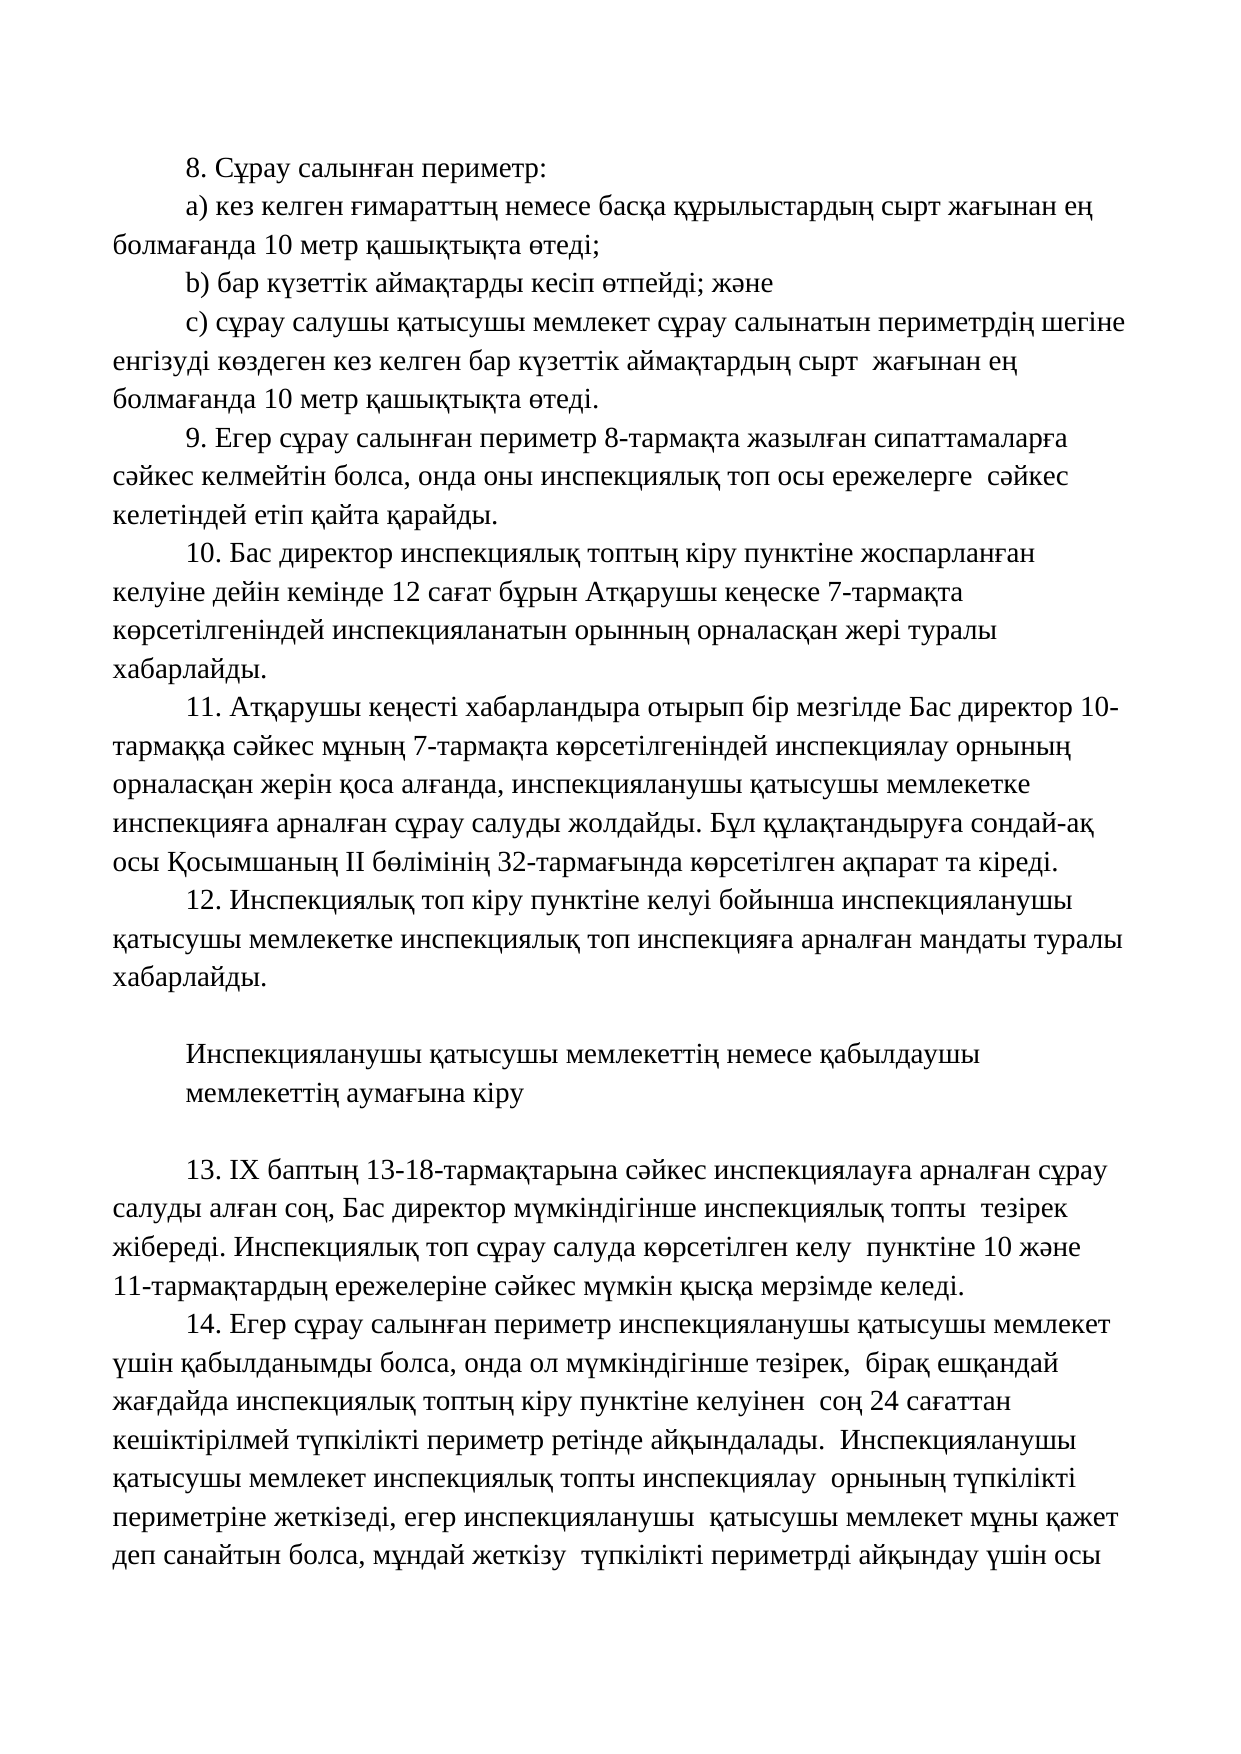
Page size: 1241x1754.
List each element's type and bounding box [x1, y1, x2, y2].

text [112, 150, 1128, 1571]
